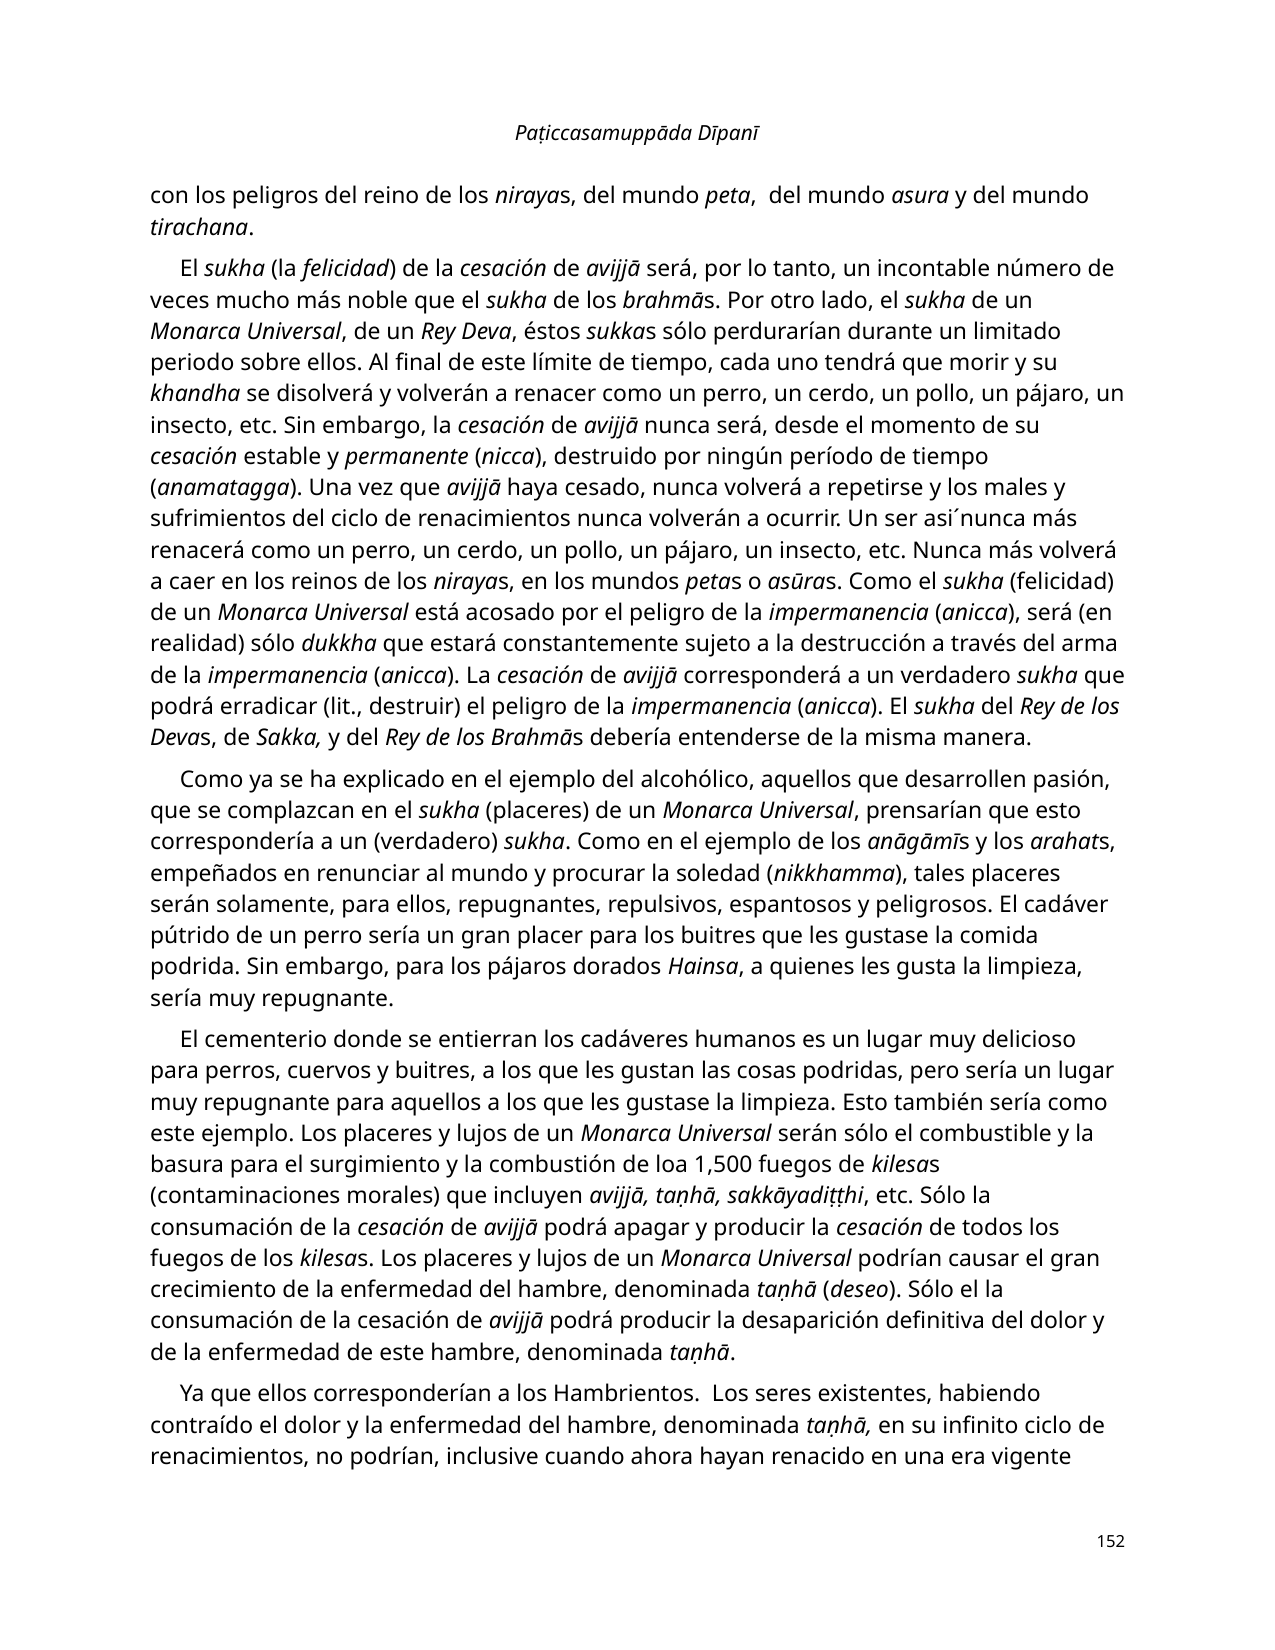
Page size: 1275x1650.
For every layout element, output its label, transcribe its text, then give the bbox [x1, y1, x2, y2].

text El sukha (la felicidad) de la cesación de avijjā será, por lo tanto, un incontable número de veces mucho más noble que el sukha de los brahmās. Por otro lado, el sukha de un Monarca Universal, de un Rey Deva, éstos sukkas sólo perdurarían durante un limitado periodo sobre ellos. Al final de este límite de tiempo, cada uno tendrá que morir y su khandha se disolverá y volverán a renacer como un perro, un cerdo, un pollo, un pájaro, un insecto, etc. Sin embargo, la cesación de avijjā nunca será, desde el momento de su cesación estable y permanente (nicca), destruido por ningún período de tiempo (anamatagga). Una vez que avijjā haya cesado, nunca volverá a repetirse y los males y sufrimientos del ciclo de renacimientos nunca volverán a ocurrir. Un ser asi´nunca más renacerá como un perro, un cerdo, un pollo, un pájaro, un insecto, etc. Nunca más volverá a caer en los reinos de los nirayas, en los mundos petas o asūras. Como el sukha (felicidad) de un Monarca Universal está acosado por el peligro de la impermanencia (anicca), será (en realidad) sólo dukkha que estará constantemente sujeto a la destrucción a través del arma de la impermanencia (anicca). La cesación de avijjā corresponderá a un verdadero sukha que podrá erradicar (lit., destruir) el peligro de la impermanencia (anicca). El sukha del Rey de los Devas, de Sakka, y del Rey de los Brahmās debería entenderse de la misma manera. [150, 252, 1125, 752]
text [150, 179, 1125, 242]
text El cementerio donde se entierran los cadáveres humanos es un lugar muy delicioso para perros, cuervos y buitres, a los que les gustan las cosas podridas, pero sería un lugar muy repugnante para aquellos a los que les gustase la limpieza. Esto también sería como este ejemplo. Los placeres y lujos de un Monarca Universal serán sólo el combustible y la basura para el surgimiento y la combustión de loa 1,500 fuegos de kilesas (contaminaciones morales) que incluyen avijjā, taṇhā, sakkāyadiṭṭhi, etc. Sólo la consumación de la cesación de avijjā podrá apagar y producir la cesación de todos los fuegos de los kilesas. Los placeres y lujos de un Monarca Universal podrían causar el gran crecimiento de la enfermedad del hambre, denominada taṇhā (deseo). Sólo el la consumación de la cesación de avijjā podrá producir la desaparición definitiva del dolor y de la enfermedad de este hambre, denominada taṇhā. [150, 1023, 1125, 1367]
text Como ya se ha explicado en el ejemplo del alcohólico, aquellos que desarrollen pasión, que se complazcan en el sukha (placeres) de un Monarca Universal, prensarían que esto correspondería a un (verdadero) sukha. Como en el ejemplo de los anāgāmīs y los arahats, empeñados en renunciar al mundo y procurar la soledad (nikkhamma), tales placeres serán solamente, para ellos, repugnantes, repulsivos, espantosos y peligrosos. El cadáver pútrido de un perro sería un gran placer para los buitres que les gustase la comida podrida. Sin embargo, para los pájaros dorados Hainsa, a quienes les gusta la limpieza, sería muy repugnante. [150, 763, 1125, 1013]
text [150, 1377, 1125, 1471]
